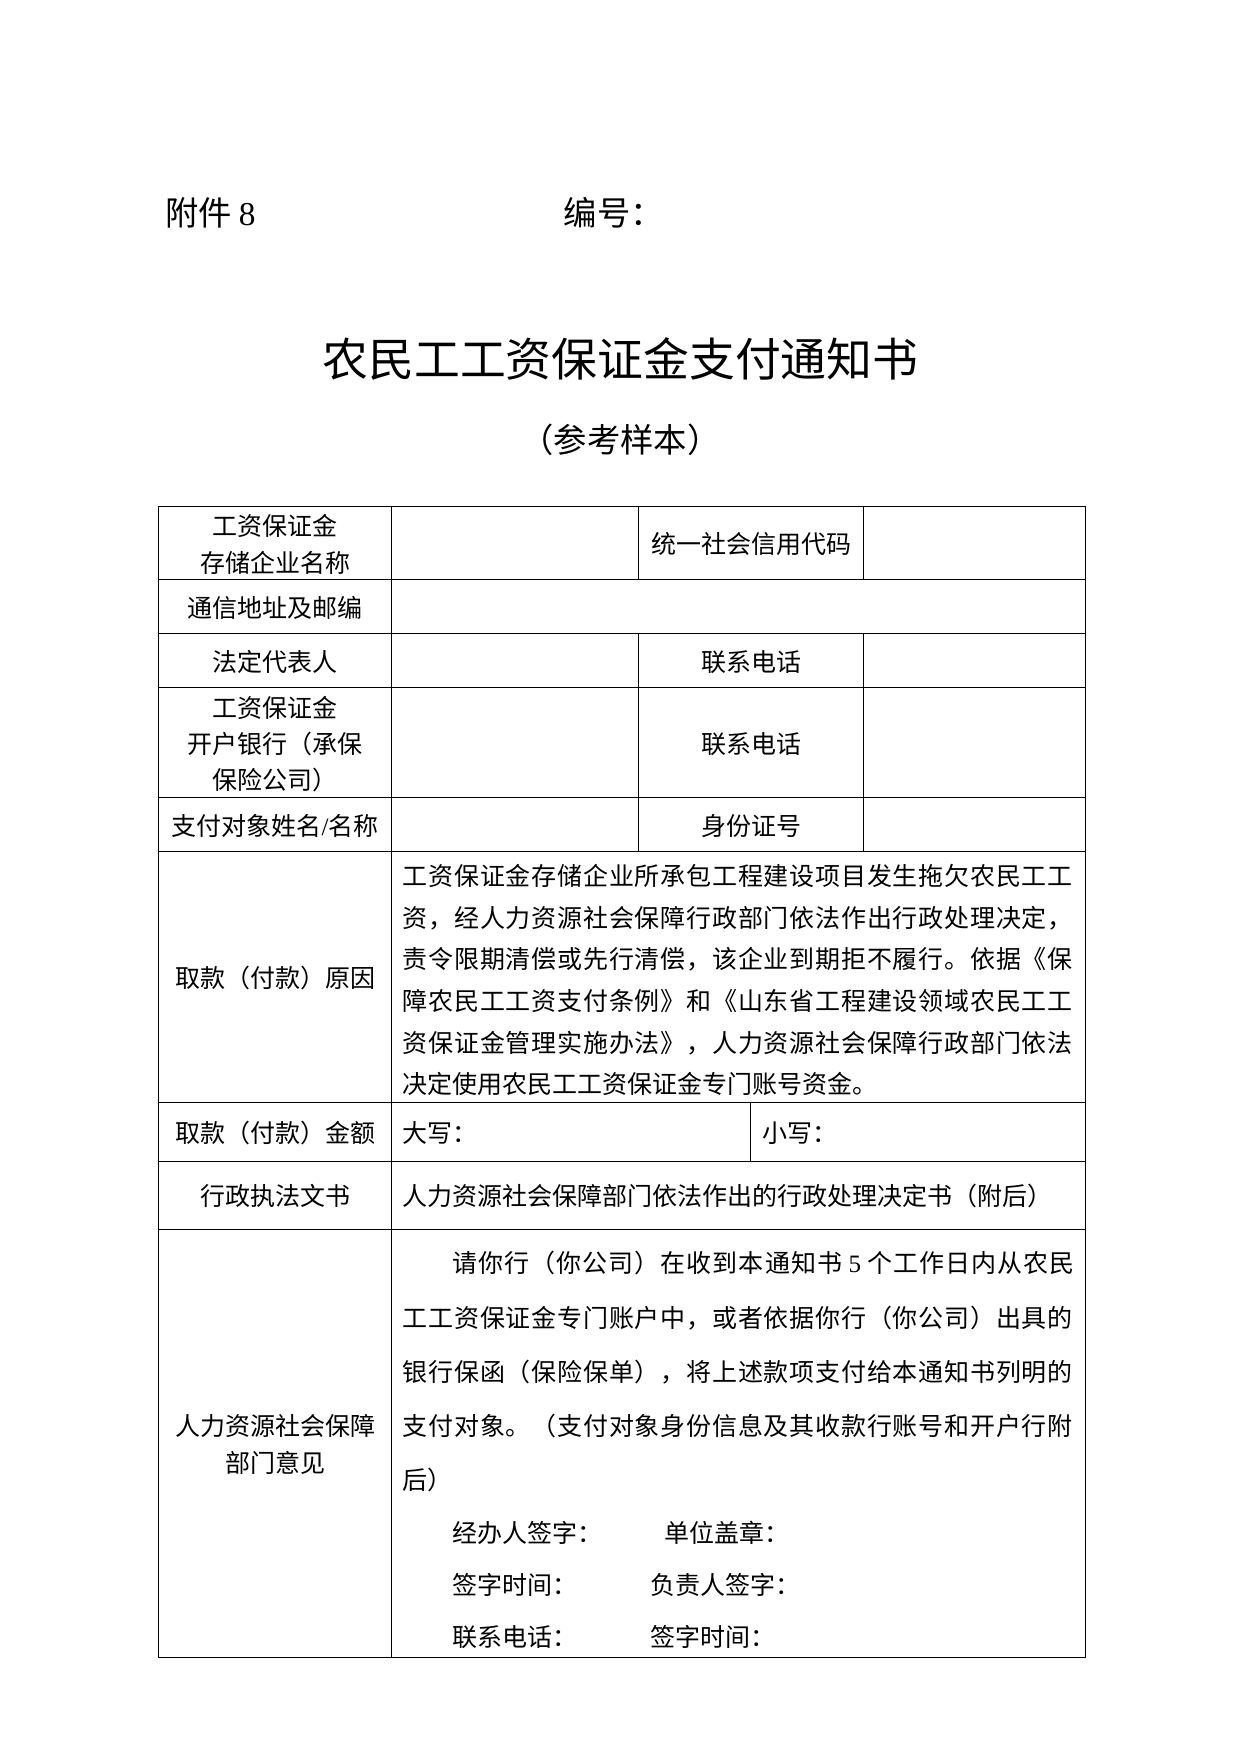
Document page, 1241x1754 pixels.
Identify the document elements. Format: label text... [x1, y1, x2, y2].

table_cell 工资保证金 开户银行（承保 保险公司） [159, 688, 391, 797]
table_cell 联系电话 [639, 688, 863, 797]
table_header [392, 507, 638, 579]
table_cell [864, 634, 1085, 687]
table_cell 支付对象姓名/名称 [159, 798, 391, 851]
table_cell 法定代表人 [159, 634, 391, 687]
table_header 工资保证金 存储企业名称 [159, 507, 391, 579]
table_cell [864, 798, 1085, 851]
table_cell 联系电话 [639, 634, 863, 687]
table_cell [864, 688, 1085, 797]
table_cell 取款（付款）原因 [159, 852, 391, 1102]
text （参考样本） [165, 406, 1075, 471]
table_cell 小写： [751, 1103, 1085, 1161]
table_cell [392, 634, 638, 687]
table_cell 大写： [392, 1103, 750, 1161]
table_cell [392, 580, 1085, 633]
text 农民工工资保证金支付通知书 [165, 308, 1075, 406]
table_cell [392, 798, 638, 851]
table_cell 身份证号 [639, 798, 863, 851]
table_cell 通信地址及邮编 [159, 580, 391, 633]
table_cell 人力资源社会保障部门依法作出的行政处理决定书（附后） [392, 1162, 1085, 1228]
table_cell 行政执法文书 [159, 1162, 391, 1228]
table_cell 取款（付款）金额 [159, 1103, 391, 1161]
text 附件8 编号： [165, 178, 1075, 243]
table_cell 请你行（你公司）在收到本通知书5个工作日内从农民工工资保证金专门账户中，或者依据你行（你公司）出具的银行保函（保险保单），将上述款项支付给本通知书列明的支付对象。（支付对象身份信息及其收款行账号和开户行附后） 经办人签字： 单位盖章： 签字时间： 负责人签字： 联系电话： 签字时间： [392, 1230, 1085, 1657]
table_header [864, 507, 1085, 579]
table_cell [392, 688, 638, 797]
table_header 统一社会信用代码 [639, 507, 863, 579]
table_cell 人力资源社会保障部门意见 [159, 1230, 391, 1657]
table_cell 工资保证金存储企业所承包工程建设项目发生拖欠农民工工资，经人力资源社会保障行政部门依法作出行政处理决定，责令限期清偿或先行清偿，该企业到期拒不履行。依据《保障农民工工资支付条例》和《山东省工程建设领域农民工工资保证金管理实施办法》，人力资源社会保障行政部门依法决定使用农民工工资保证金专门账号资金。 [392, 852, 1085, 1102]
